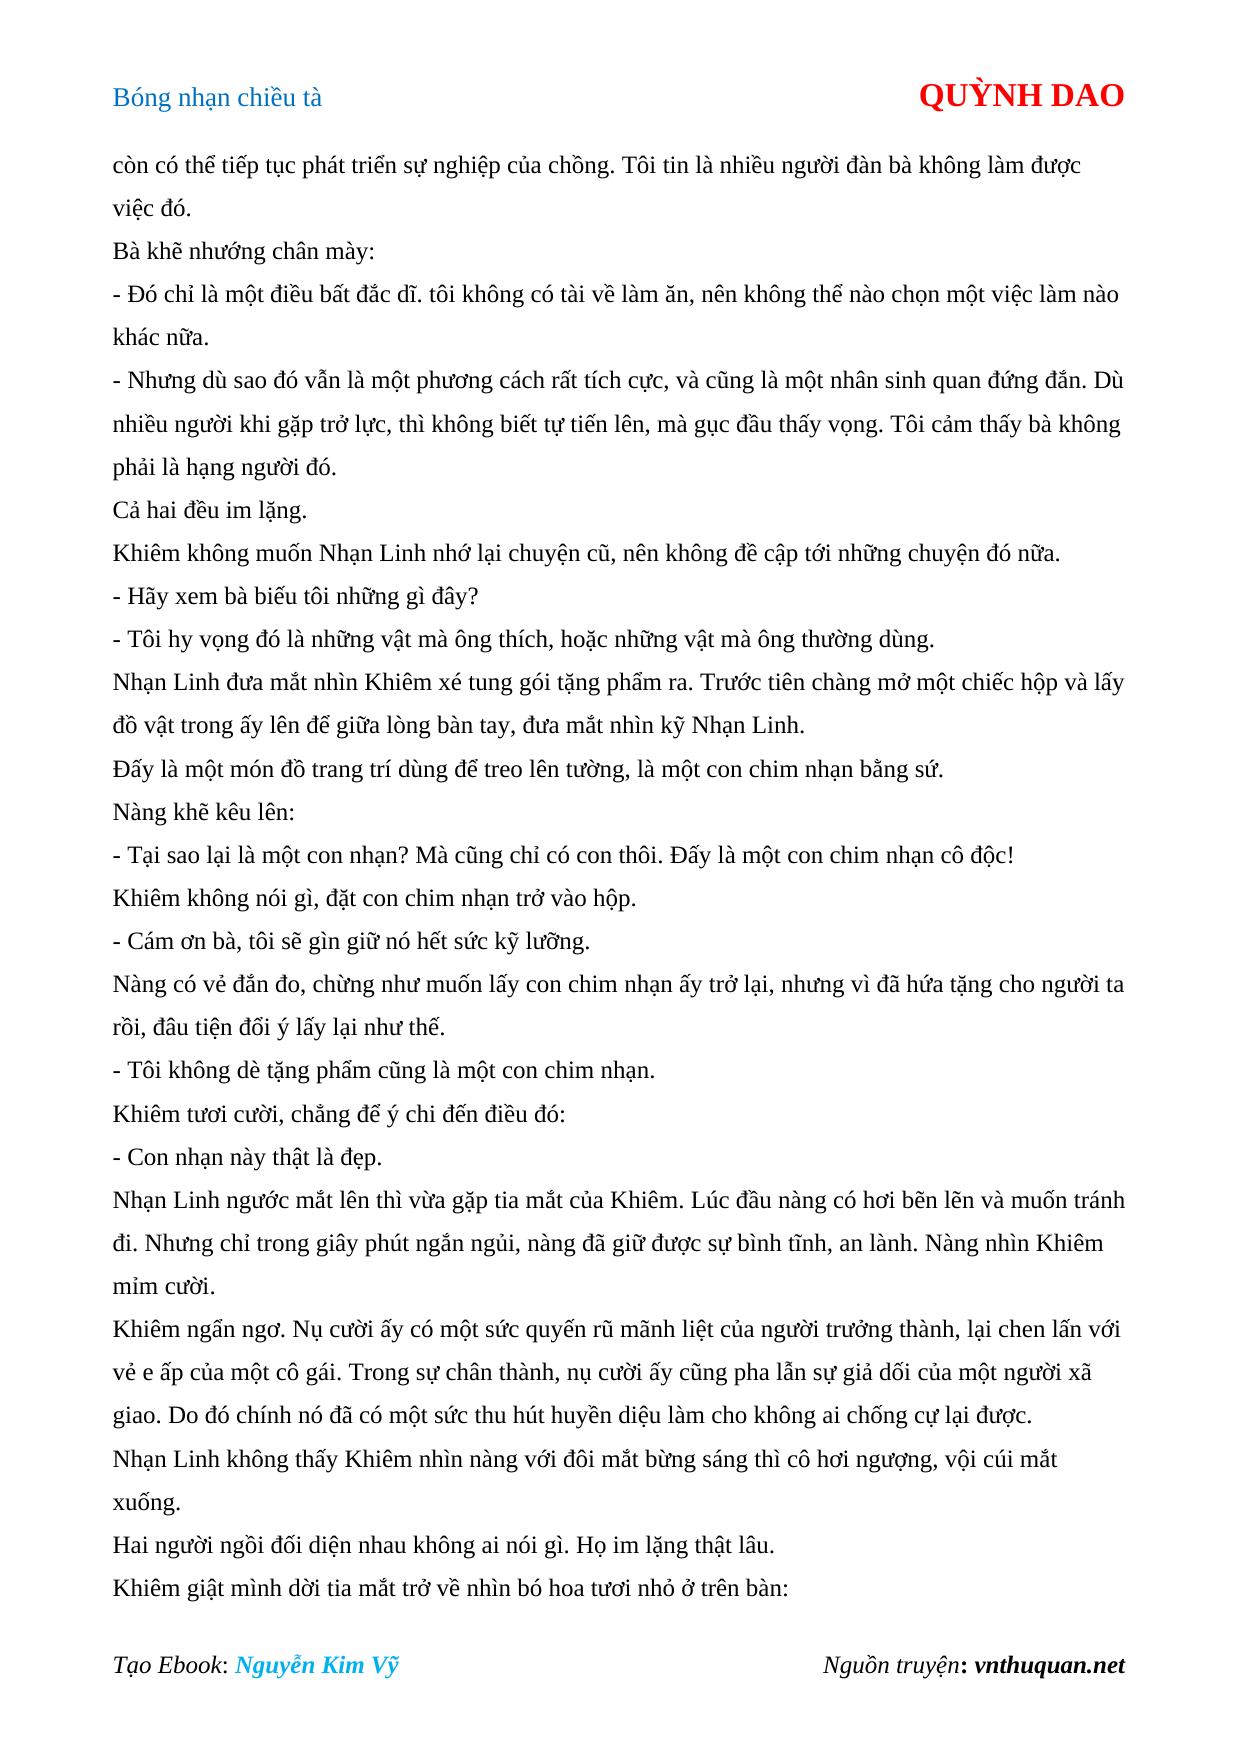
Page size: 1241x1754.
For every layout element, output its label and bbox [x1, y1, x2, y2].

text [112, 150, 1128, 1602]
